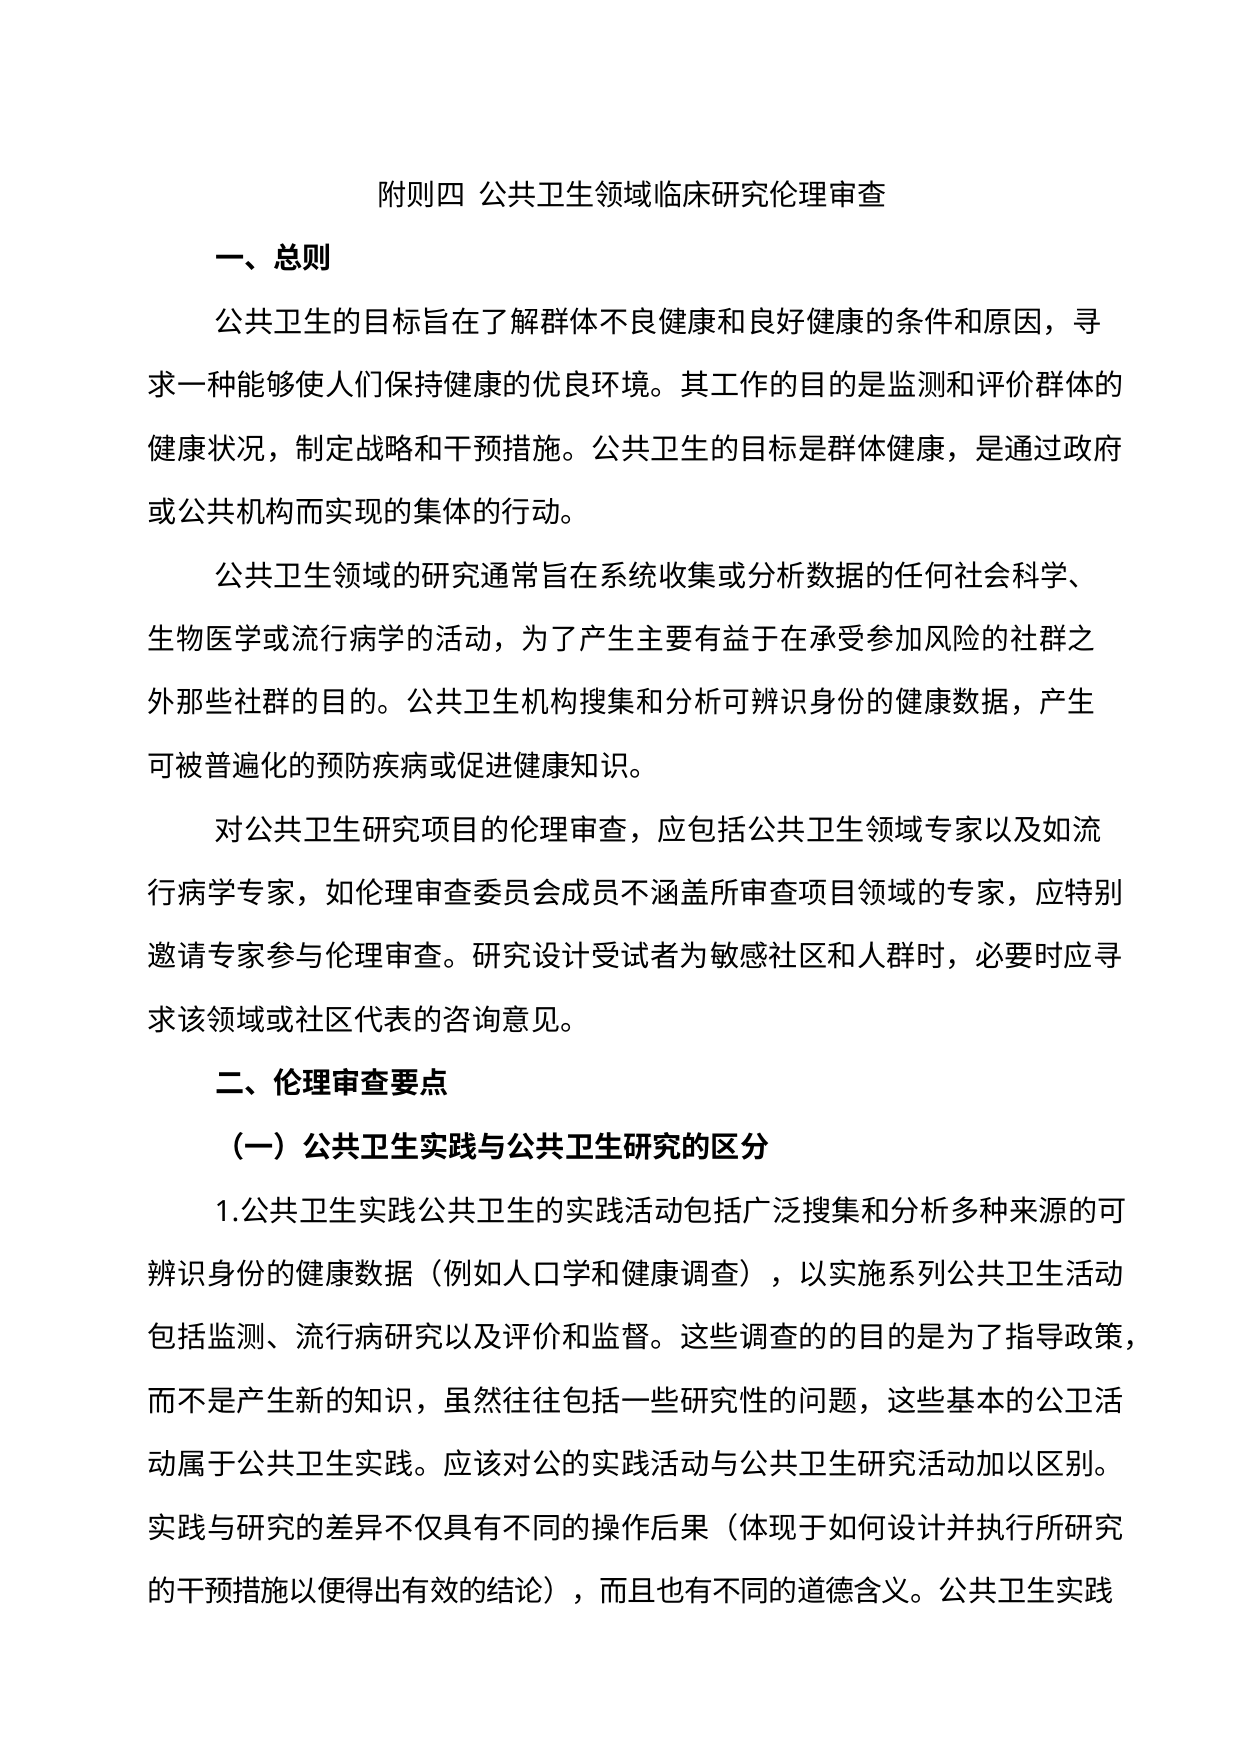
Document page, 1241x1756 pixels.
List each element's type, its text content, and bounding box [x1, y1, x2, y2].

text 公共卫生的目标旨在了解群体不良健康和良好健康的条件和原因，寻求一种能够使人们保持健康的优良环境。其工作的目的是监测和评价群体的健康状况，制定战略和干预措施。公共卫生的目标是群体健康，是通过政府或公共机构而实现的集体的行动。 [148, 298, 1128, 531]
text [148, 1187, 1128, 1610]
text （一）公共卫生实践与公共卫生研究的区分 [215, 1123, 1128, 1166]
text 对公共卫生研究项目的伦理审查，应包括公共卫生领域专家以及如流行病学专家，如伦理审查委员会成员不涵盖所审查项目领域的专家，应特别邀请专家参与伦理审查。研究设计受试者为敏感社区和人群时，必要时应寻求该领域或社区代表的咨询意见。 [148, 806, 1128, 1039]
subtitle 附则四 公共卫生领域临床研究伦理审查 [135, 171, 1128, 213]
subtitle 一、总则 [215, 234, 1128, 277]
text 公共卫生领域的研究通常旨在系统收集或分析数据的任何社会科学、生物医学或流行病学的活动，为了产生主要有益于在承受参加风险的社群之外那些社群的目的。公共卫生机构搜集和分析可辨识身份的健康数据，产生可被普遍化的预防疾病或促进健康知识。 [148, 552, 1096, 785]
subtitle 二、伦理审查要点 [215, 1060, 1128, 1102]
